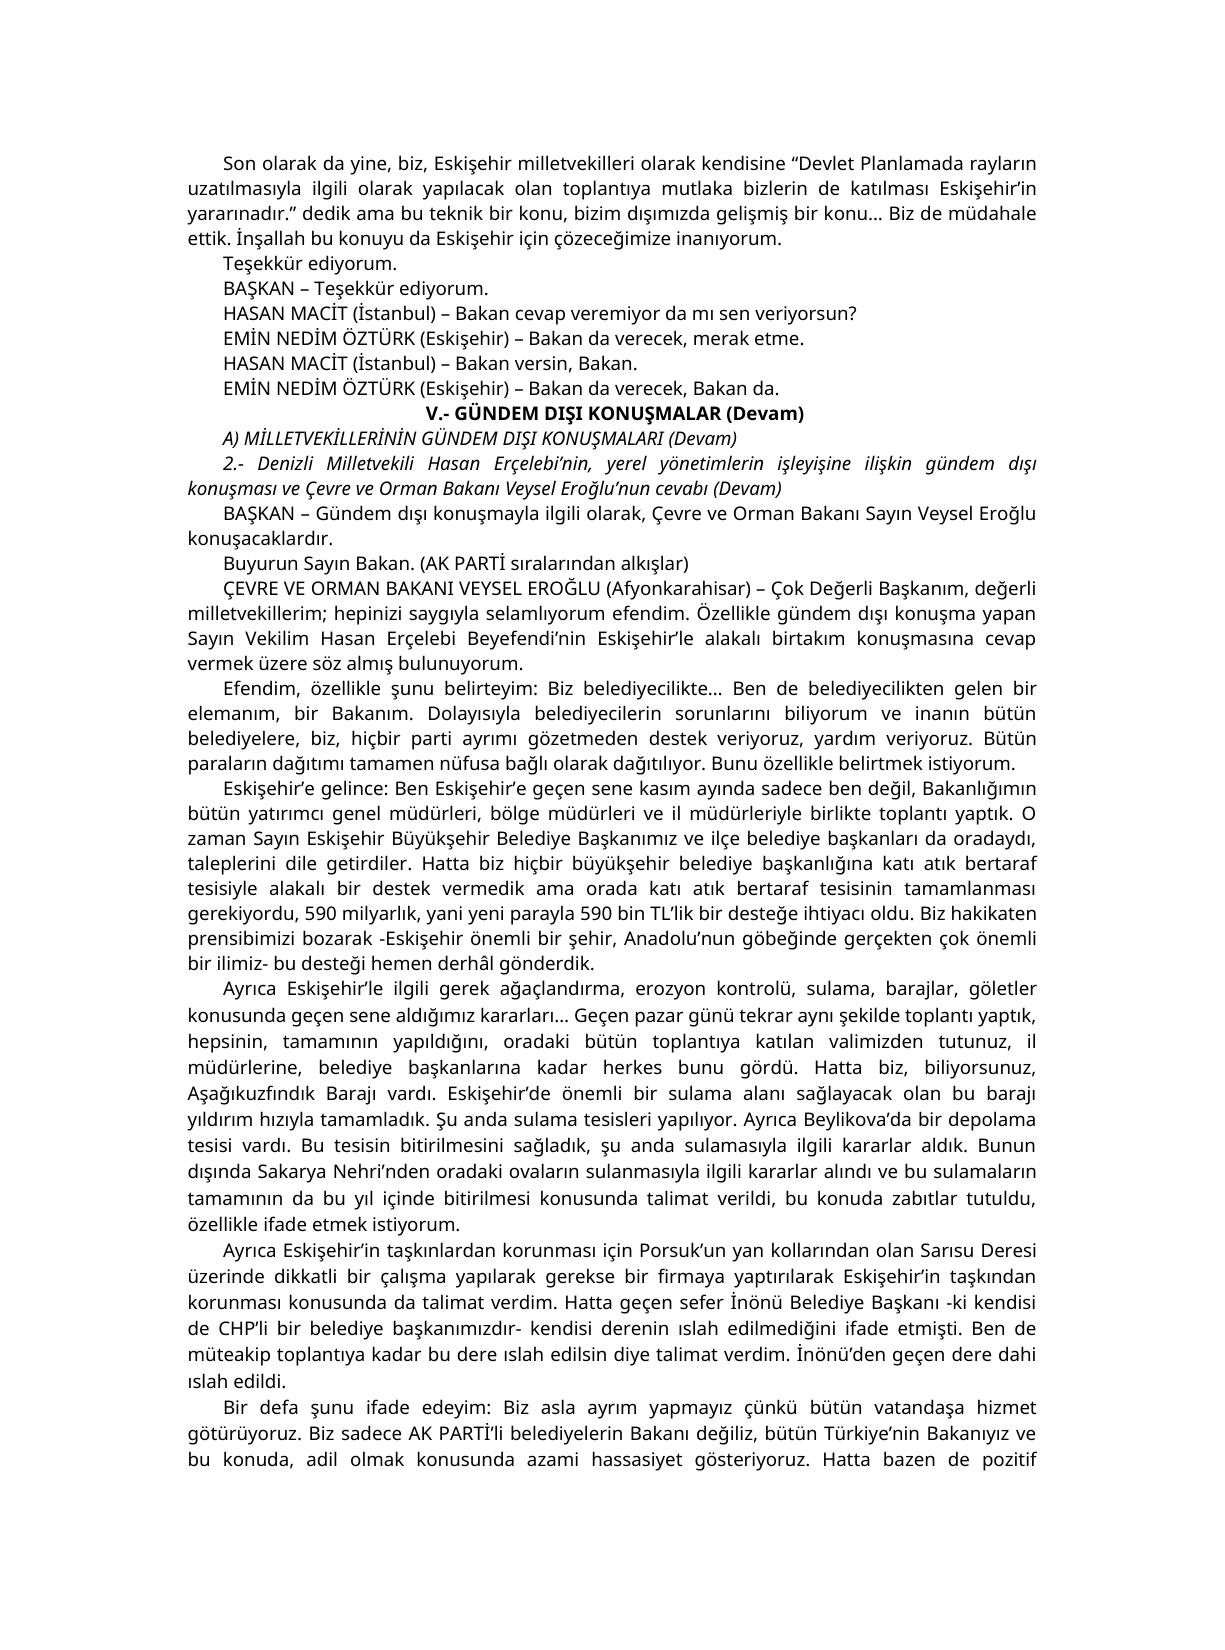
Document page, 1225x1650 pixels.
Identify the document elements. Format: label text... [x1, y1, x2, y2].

text Ayrıca Eskişehir’le ilgili gerek ağaçlandırma, erozyon kontrolü, sulama, barajlar, göletler konusunda geçen sene aldığımız kararları… Geçen pazar günü tekrar aynı şekilde toplantı yaptık, hepsinin, tamamının yapıldığını, oradaki bütün toplantıya katılan valimizden tutunuz, il müdürlerine, belediye başkanlarına kadar herkes bunu gördü. Hatta biz, biliyorsunuz, Aşağıkuzfındık Barajı vardı. Eskişehir’de önemli bir sulama alanı sağlayacak olan bu barajı yıldırım hızıyla tamamladık. Şu anda sulama tesisleri yapılıyor. Ayrıca Beylikova’da bir depolama tesisi vardı. Bu tesisin bitirilmesini sağladık, şu anda sulamasıyla ilgili kararlar aldık. Bunun dışında Sakarya Nehri’nden oradaki ovaların sulanmasıyla ilgili kararlar alındı ve bu sulamaların tamamının da bu yıl içinde bitirilmesi konusunda talimat verildi, bu konuda zabıtlar tutuldu, özellikle ifade etmek istiyorum. [187, 975, 1037, 1236]
text Teşekkür ediyorum. [187, 250, 1037, 275]
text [187, 1393, 1037, 1472]
text Eskişehir’e gelince: Ben Eskişehir’e geçen sene kasım ayında sadece ben değil, Bakanlığımın bütün yatırımcı genel müdürleri, bölge müdürleri ve il müdürleriyle birlikte toplantı yaptık. O zaman Sayın Eskişehir Büyükşehir Belediye Başkanımız ve ilçe belediye başkanları da oradaydı, taleplerini dile getirdiler. Hatta biz hiçbir büyükşehir belediye başkanlığına katı atık bertaraf tesisiyle alakalı bir destek vermedik ama orada katı atık bertaraf tesisinin tamamlanması gerekiyordu, 590 milyarlık, yani yeni parayla 590 bin TL’lik bir desteğe ihtiyacı oldu. Biz hakikaten prensibimizi bozarak -Eskişehir önemli bir şehir, Anadolu’nun göbeğinde gerçekten çok önemli bir ilimiz- bu desteği hemen derhâl gönderdik. [187, 775, 1037, 975]
text Buyurun Sayın Bakan. (AK PARTİ sıralarından alkışlar) [187, 550, 1037, 575]
text EMİN NEDİM ÖZTÜRK (Eskişehir) – Bakan da verecek, merak etme. [187, 325, 1037, 350]
text Ayrıca Eskişehir’in taşkınlardan korunması için Porsuk’un yan kollarından olan Sarısu Deresi üzerinde dikkatli bir çalışma yapılarak gerekse bir firmaya yaptırılarak Eskişehir’in taşkından korunması konusunda da talimat verdim. Hatta geçen sefer İnönü Belediye Başkanı -ki kendisi de CHP’li bir belediye başkanımızdır- kendisi derenin ıslah edilmediğini ifade etmişti. Ben de müteakip toplantıya kadar bu dere ıslah edilsin diye talimat verdim. İnönü’den geçen dere dahi ıslah edildi. [187, 1236, 1037, 1393]
text HASAN MACİT (İstanbul) – Bakan cevap veremiyor da mı sen veriyorsun? [187, 300, 1037, 325]
text BAŞKAN – Gündem dışı konuşmayla ilgili olarak, Çevre ve Orman Bakanı Sayın Veysel Eroğlu konuşacaklardır. [187, 500, 1037, 550]
text BAŞKAN – Teşekkür ediyorum. [187, 275, 1037, 300]
text V.- GÜNDEM DIŞI KONUŞMALAR (Devam) [187, 400, 1037, 425]
text Son olarak da yine, biz, Eskişehir milletvekilleri olarak kendisine “Devlet Planlamada rayların uzatılmasıyla ilgili olarak yapılacak olan toplantıya mutlaka bizlerin de katılması Eskişehir’in yararınadır.” dedik ama bu teknik bir konu, bizim dışımızda gelişmiş bir konu… Biz de müdahale ettik. İnşallah bu konuyu da Eskişehir için çözeceğimize inanıyorum. [187, 150, 1037, 250]
text Efendim, özellikle şunu belirteyim: Biz belediyecilikte… Ben de belediyecilikten gelen bir elemanım, bir Bakanım. Dolayısıyla belediyecilerin sorunlarını biliyorum ve inanın bütün belediyelere, biz, hiçbir parti ayrımı gözetmeden destek veriyoruz, yardım veriyoruz. Bütün paraların dağıtımı tamamen nüfusa bağlı olarak dağıtılıyor. Bunu özellikle belirtmek istiyorum. [187, 675, 1037, 775]
text HASAN MACİT (İstanbul) – Bakan versin, Bakan. [187, 350, 1037, 375]
text 2.- Denizli Milletvekili Hasan Erçelebi’nin, yerel yönetimlerin işleyişine ilişkin gündem dışı konuşması ve Çevre ve Orman Bakanı Veysel Eroğlu’nun cevabı (Devam) [187, 450, 1037, 500]
text A) Milletvekillerinin Gündem Dışı Konuşmaları (Devam) [187, 425, 1037, 450]
text EMİN NEDİM ÖZTÜRK (Eskişehir) – Bakan da verecek, Bakan da. [187, 375, 1037, 400]
text ÇEVRE VE ORMAN BAKANI VEYSEL EROĞLU (Afyonkarahisar) – Çok Değerli Başkanım, değerli milletvekillerim; hepinizi saygıyla selamlıyorum efendim. Özellikle gündem dışı konuşma yapan Sayın Vekilim Hasan Erçelebi Beyefendi’nin Eskişehir’le alakalı birtakım konuşmasına cevap vermek üzere söz almış bulunuyorum. [187, 575, 1037, 675]
